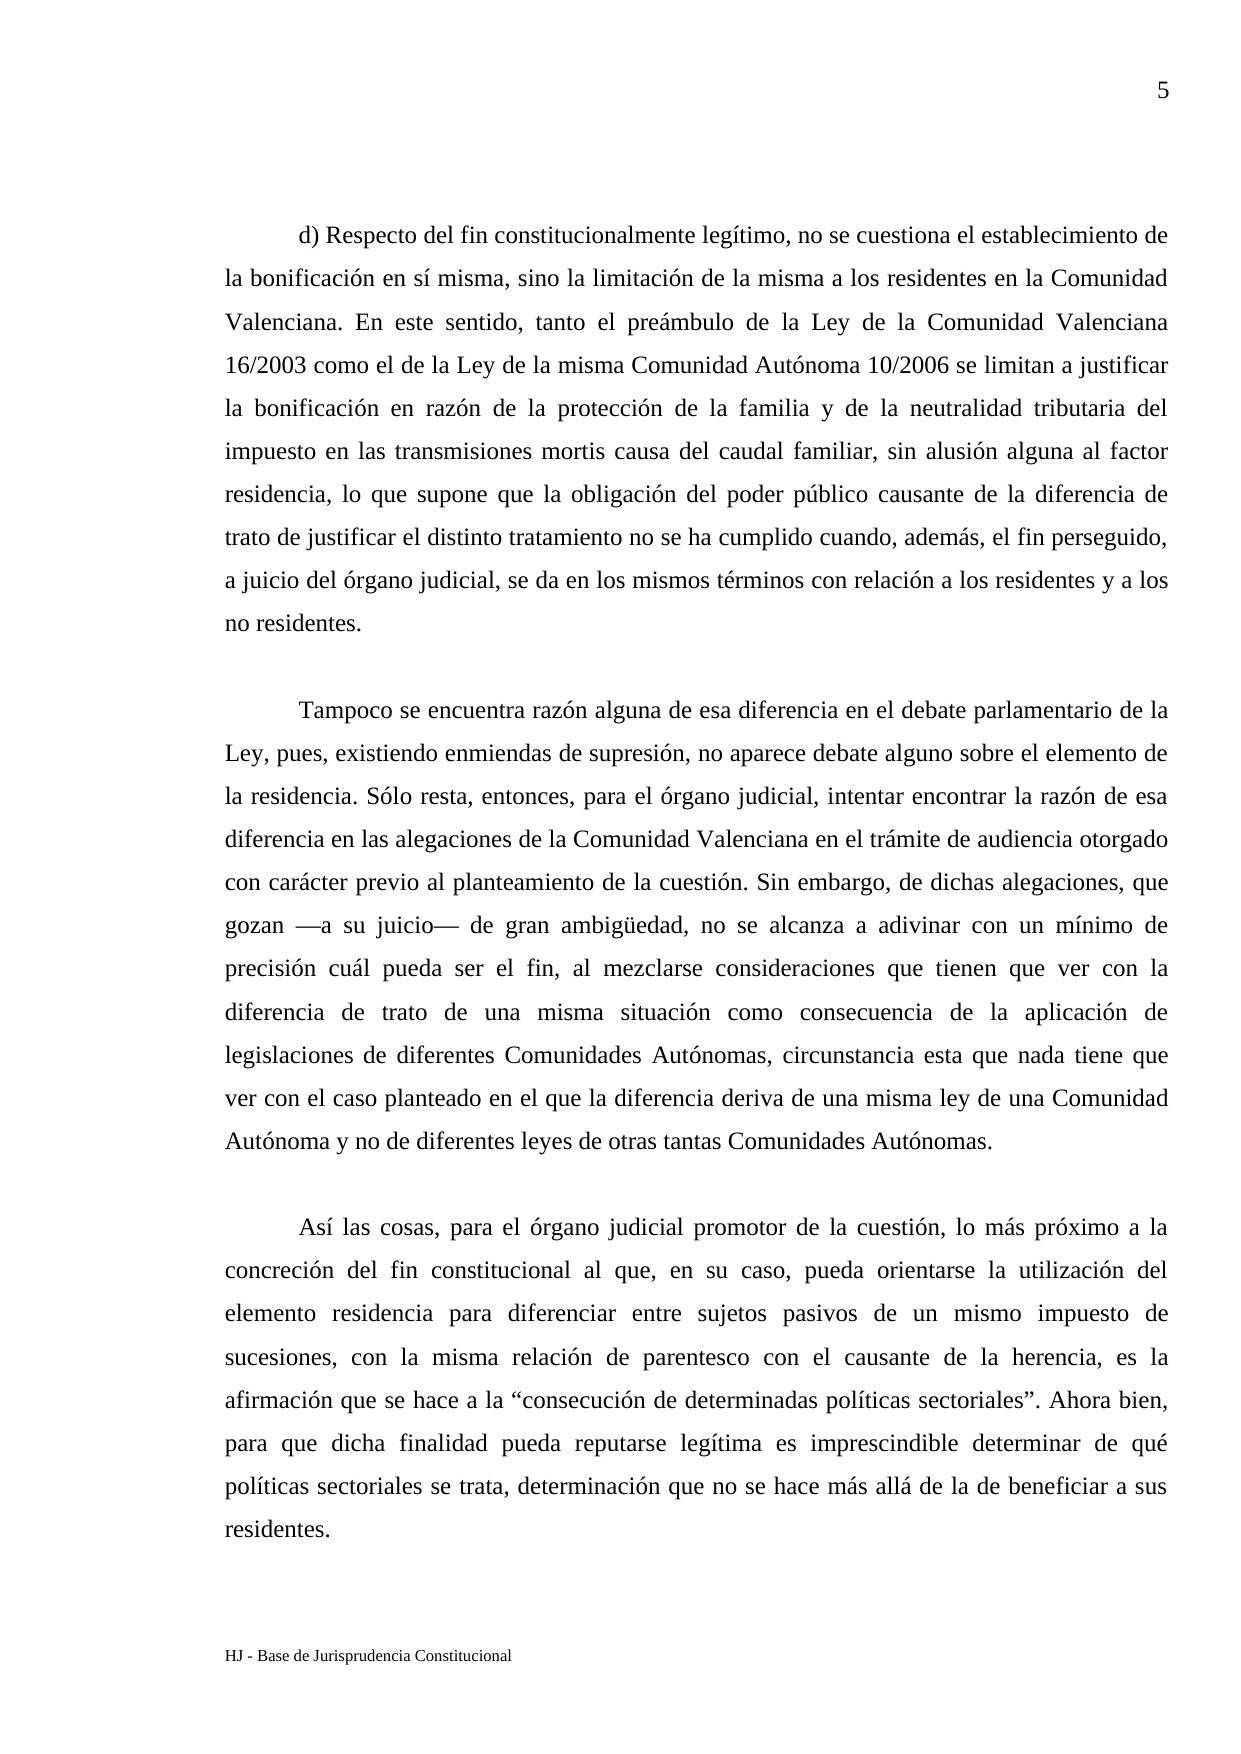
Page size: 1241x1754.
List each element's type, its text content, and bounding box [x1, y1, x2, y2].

text d) Respecto del fin constitucionalmente legítimo, no se cuestiona el establecimiento de la bonificación en sí misma, sino la limitación de la misma a los residentes en la Comunidad Valenciana. En este sentido, tanto el preámbulo de la Ley de la Comunidad Valenciana 16/2003 como el de la Ley de la misma Comunidad Autónoma 10/2006 se limitan a justificar la bonificación en razón de la protección de la familia y de la neutralidad tributaria del impuesto en las transmisiones mortis causa del caudal familiar, sin alusión alguna al factor residencia, lo que supone que la obligación del poder público causante de la diferencia de trato de justificar el distinto tratamiento no se ha cumplido cuando, además, el fin perseguido, a juicio del órgano judicial, se da en los mismos términos con relación a los residentes y a los no residentes. [224, 220, 1169, 637]
text Así las cosas, para el órgano judicial promotor de la cuestión, lo más próximo a la concreción del fin constitucional al que, en su caso, pueda orientarse la utilización del elemento residencia para diferenciar entre sujetos pasivos de un mismo impuesto de sucesiones, con la misma relación de parentesco con el causante de la herencia, es la afirmación que se hace a la “consecución de determinadas políticas sectoriales”. Ahora bien, para que dicha finalidad pueda reputarse legítima es imprescindible determinar de qué políticas sectoriales se trata, determinación que no se hace más allá de la de beneficiar a sus residentes. [224, 1212, 1169, 1543]
text Tampoco se encuentra razón alguna de esa diferencia en el debate parlamentario de la Ley, pues, existiendo enmiendas de supresión, no aparece debate alguno sobre el elemento de la residencia. Sólo resta, entonces, para el órgano judicial, intentar encontrar la razón de esa diferencia en las alegaciones de la Comunidad Valenciana en el trámite de audiencia otorgado con carácter previo al planteamiento de la cuestión. Sin embargo, de dichas alegaciones, que gozan —a su juicio— de gran ambigüedad, no se alcanza a adivinar con un mínimo de precisión cuál pueda ser el fin, al mezclarse consideraciones que tienen que ver con la diferencia de trato de una misma situación como consecuencia de la aplicación de legislaciones de diferentes Comunidades Autónomas, circunstancia esta que nada tiene que ver con el caso planteado en el que la diferencia deriva de una misma ley de una Comunidad Autónoma y no de diferentes leyes de otras tantas Comunidades Autónomas. [224, 695, 1169, 1155]
